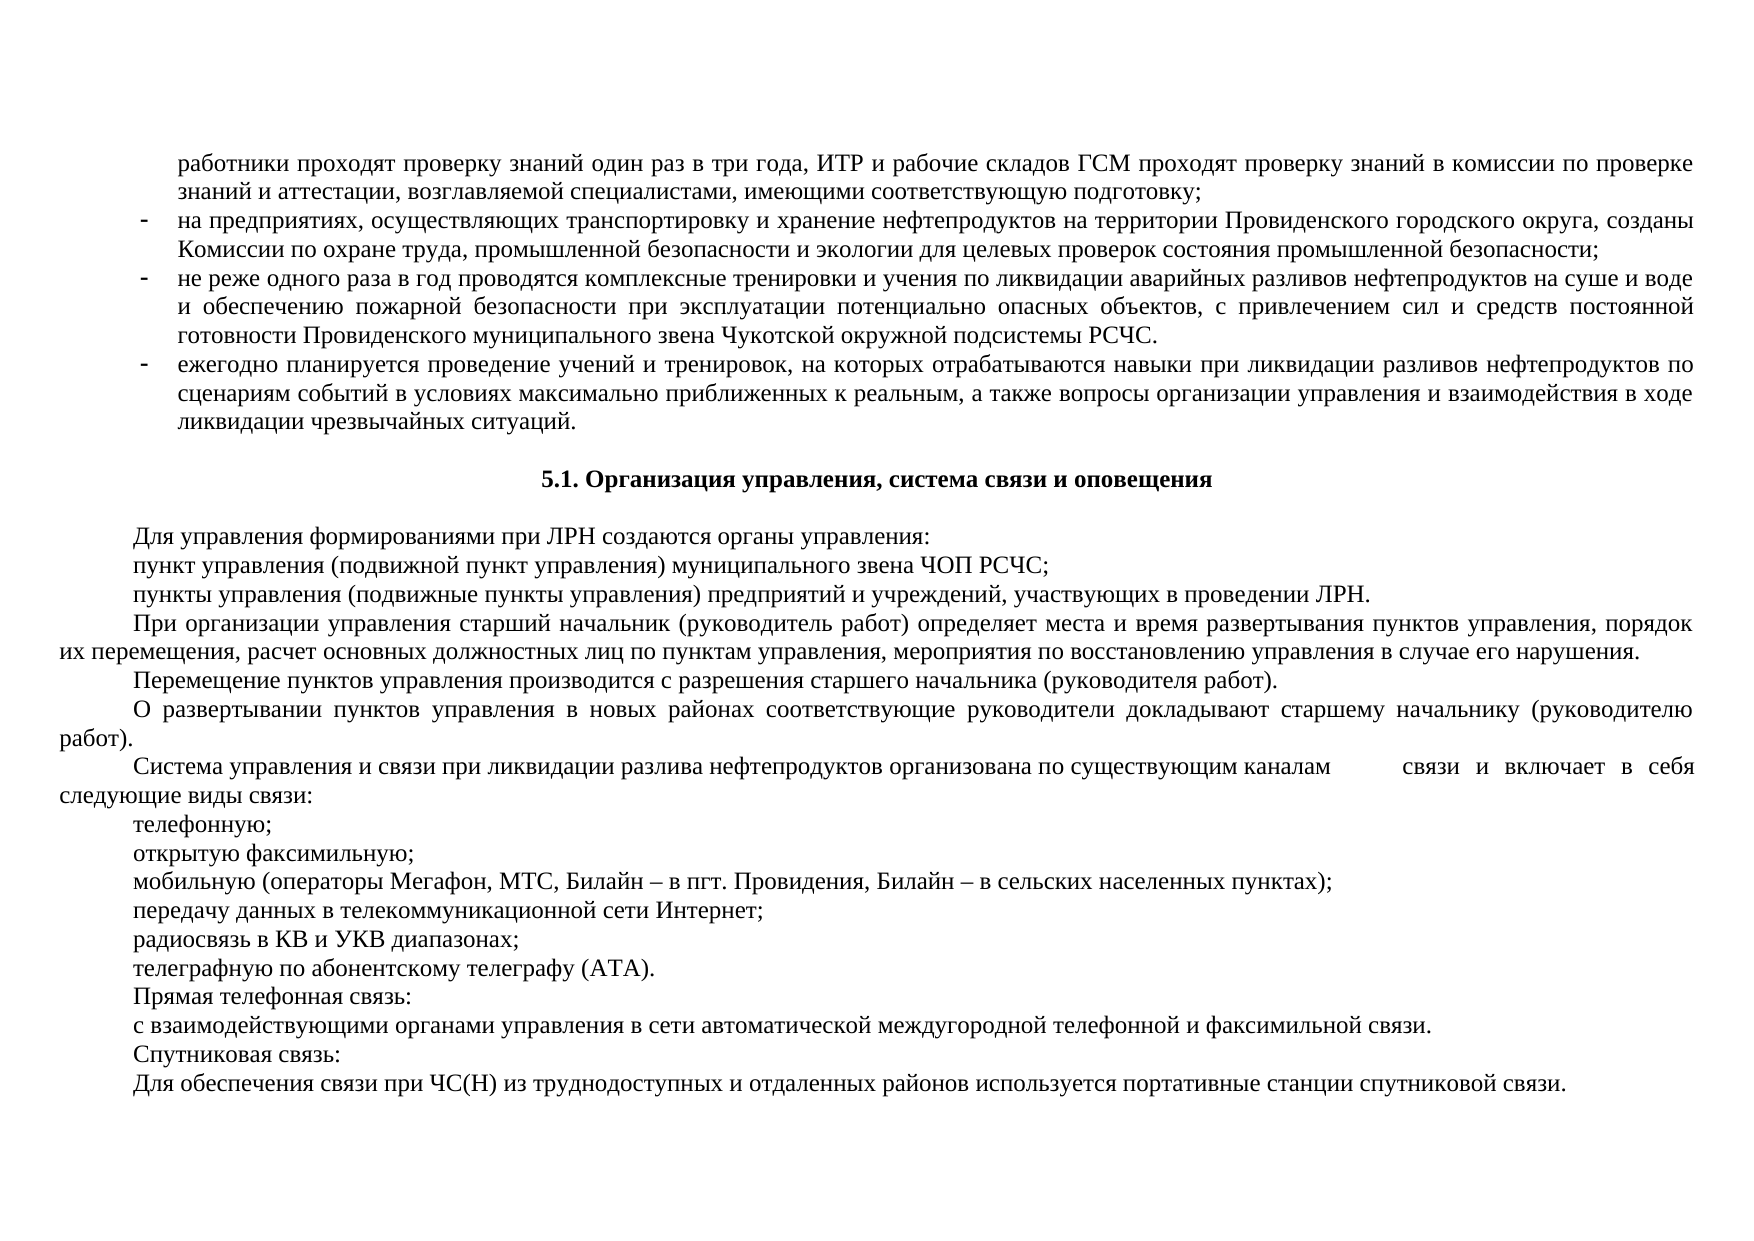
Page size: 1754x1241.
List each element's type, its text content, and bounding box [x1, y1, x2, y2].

text Система управления и связи при ликвидации разлива нефтепродуктов организована по существующим каналам связи и включает в себя следующие виды связи: [59, 751, 1695, 809]
text телефонную; [59, 809, 1695, 838]
text пункт управления (подвижной пункт управления) муниципального звена ЧОП РСЧС; [59, 550, 1695, 579]
text Прямая телефонная связь: [59, 981, 1695, 1010]
text При организации управления старший начальник (руководитель работ) определяет места и время развертывания пунктов управления, порядок их перемещения, расчет основных должностных лиц по пунктам управления, мероприятия по восстановлению управления в случае его нарушения. [59, 608, 1695, 665]
text Для обеспечения связи при ЧС(Н) из труднодоступных и отдаленных районов используется портативные станции спутниковой связи. [59, 1068, 1695, 1096]
text Для управления формированиями при ЛРН создаются органы управления: [59, 521, 1695, 550]
text открытую факсимильную; [59, 838, 1695, 866]
subtitle 5.1. Организация управления, система связи и оповещения [59, 464, 1695, 493]
text О развертывании пунктов управления в новых районах соответствующие руководители докладывают старшему начальнику (руководителю работ). [59, 694, 1695, 751]
list ежегодно планируется проведение учений и тренировок, на которых отрабатываются навыки при ликвидации разливов нефтепродуктов по сценариям событий в условиях максимально приближенных к реальным, а также вопросы организации управления и взаимодействия в ходе ликвидации чрезвычайных ситуаций. [140, 349, 1695, 435]
list на предприятиях, осуществляющих транспортировку и хранение нефтепродуктов на территории Провиденского городского округа, созданы Комиссии по охране труда, промышленной безопасности и экологии для целевых проверок состояния промышленной безопасности; [140, 205, 1695, 263]
text Спутниковая связь: [59, 1039, 1695, 1068]
list не реже одного раза в год проводятся комплексные тренировки и учения по ликвидации аварийных разливов нефтепродуктов на суше и воде и обеспечению пожарной безопасности при эксплуатации потенциально опасных объектов, с привлечением сил и средств постоянной готовности Провиденского муниципального звена Чукотской окружной подсистемы РСЧС. [140, 263, 1695, 349]
text радиосвязь в КВ и УКВ диапазонах; [59, 924, 1695, 953]
text телеграфную по абонентскому телеграфу (АТА). [59, 953, 1695, 981]
text Перемещение пунктов управления производится с разрешения старшего начальника (руководителя работ). [59, 665, 1695, 694]
text с взаимодействующими органами управления в сети автоматической междугородной телефонной и факсимильной связи. [59, 1010, 1695, 1039]
text мобильную (операторы Мегафон, МТС, Билайн – в пгт. Провидения, Билайн – в сельских населенных пунктах); [59, 866, 1695, 895]
text пункты управления (подвижные пункты управления) предприятий и учреждений, участвующих в проведении ЛРН. [59, 579, 1695, 608]
text передачу данных в телекоммуникационной сети Интернет; [59, 895, 1695, 924]
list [140, 148, 1695, 205]
